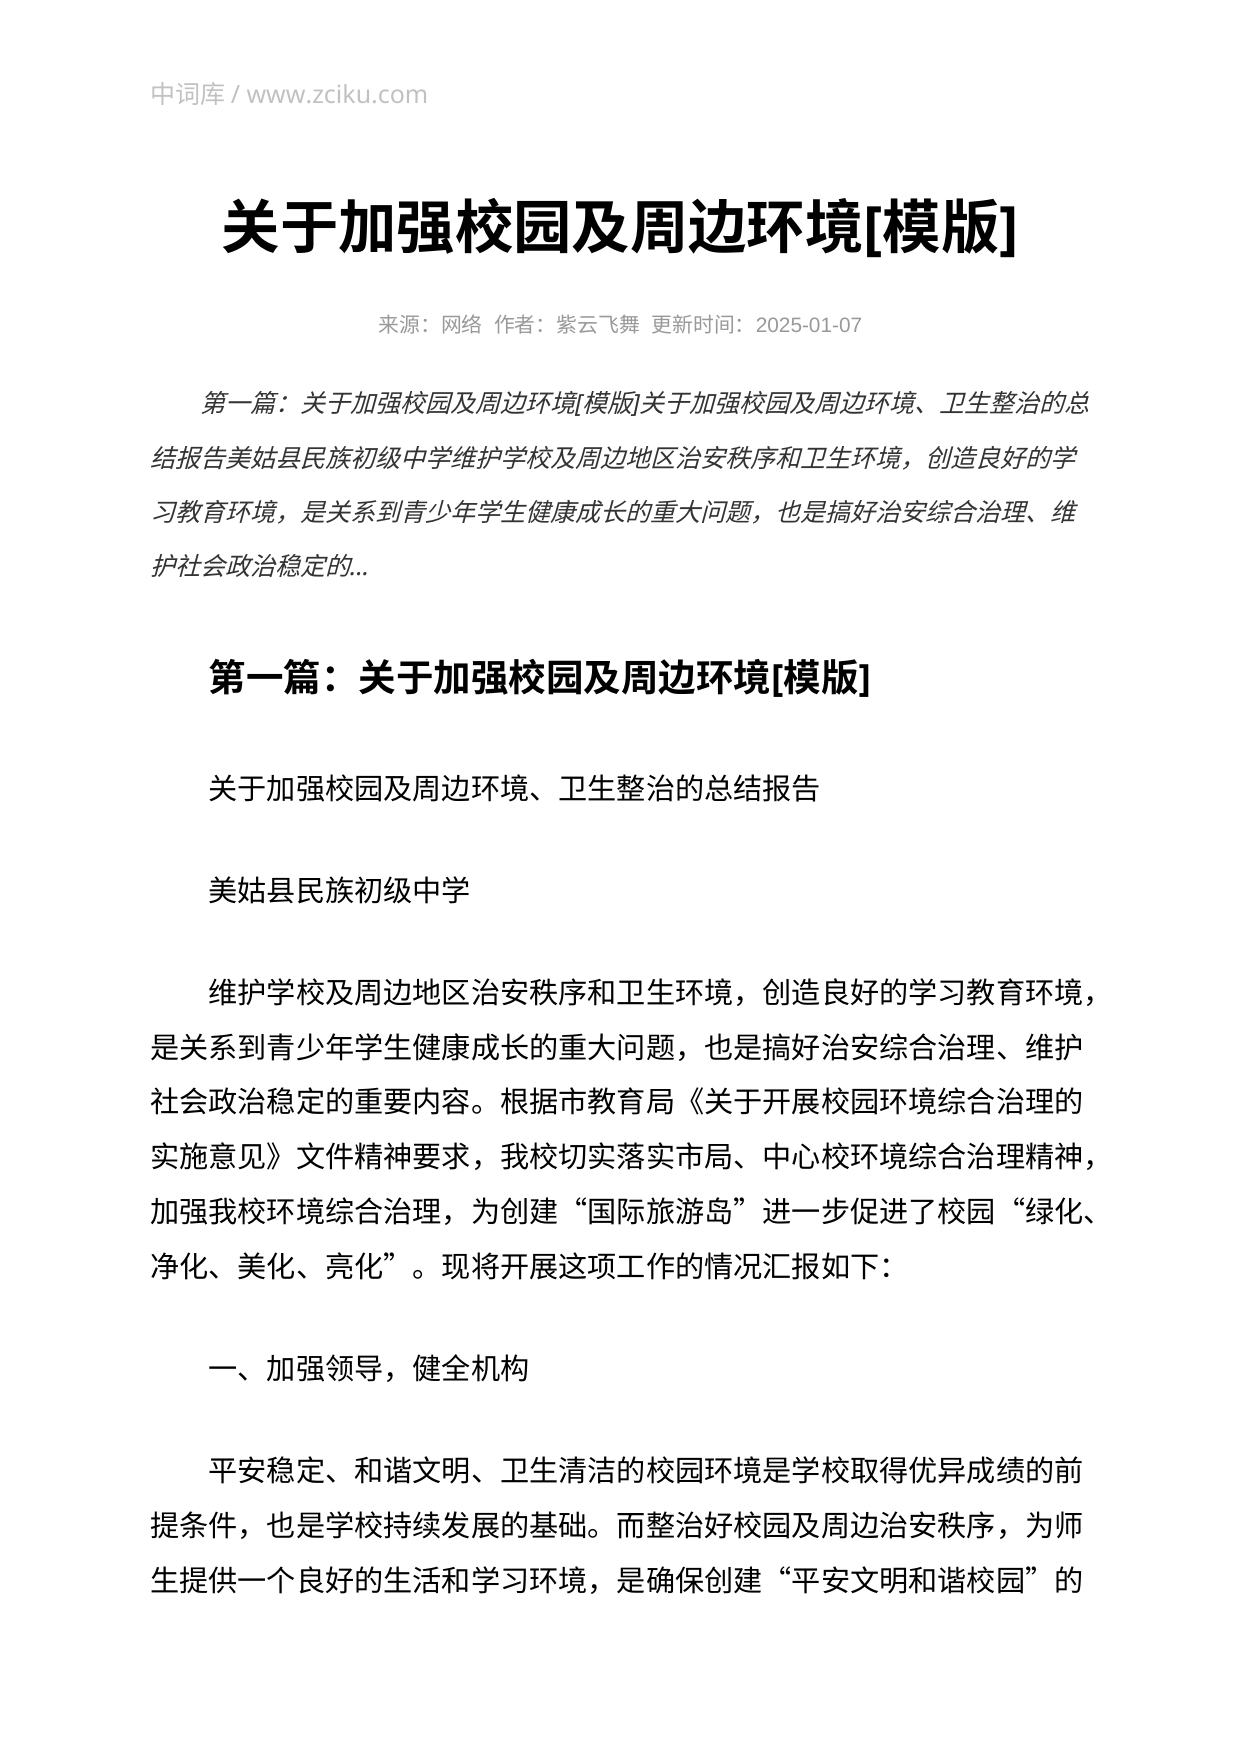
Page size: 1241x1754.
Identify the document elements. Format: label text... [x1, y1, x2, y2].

text 第一篇：关于加强校园及周边环境[模版] [150, 648, 1090, 703]
text 美姑县民族初级中学 [150, 867, 1090, 910]
text 来源：网络 作者：紫云飞舞 更新时间：2025-01-07 [150, 313, 1090, 337]
text 维护学校及周边地区治安秩序和卫生环境，创造良好的学习教育环境，是关系到青少年学生健康成长的重大问题，也是搞好治安综合治理、维护社会政治稳定的重要内容。根据市教育局《关于开展校园环境综合治理的实施意见》文件精神要求，我校切实落实市局、中心校环境综合治理精神，加强我校环境综合治理，为创建“国际旅游岛”进一步促进了校园“绿化、净化、美化、亮化”。现将开展这项工作的情况汇报如下： [150, 969, 1090, 1286]
text 一、加强领导，健全机构 [150, 1346, 1090, 1388]
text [150, 1447, 1090, 1599]
subtitle 关于加强校园及周边环境[模版] [150, 181, 1090, 266]
text 关于加强校园及周边环境、卫生整治的总结报告 [150, 766, 1090, 808]
text 第一篇：关于加强校园及周边环境[模版]关于加强校园及周边环境、卫生整治的总结报告美姑县民族初级中学维护学校及周边地区治安秩序和卫生环境，创造良好的学习教育环境，是关系到青少年学生健康成长的重大问题，也是搞好治安综合治理、维护社会政治稳定的... [150, 384, 1090, 583]
